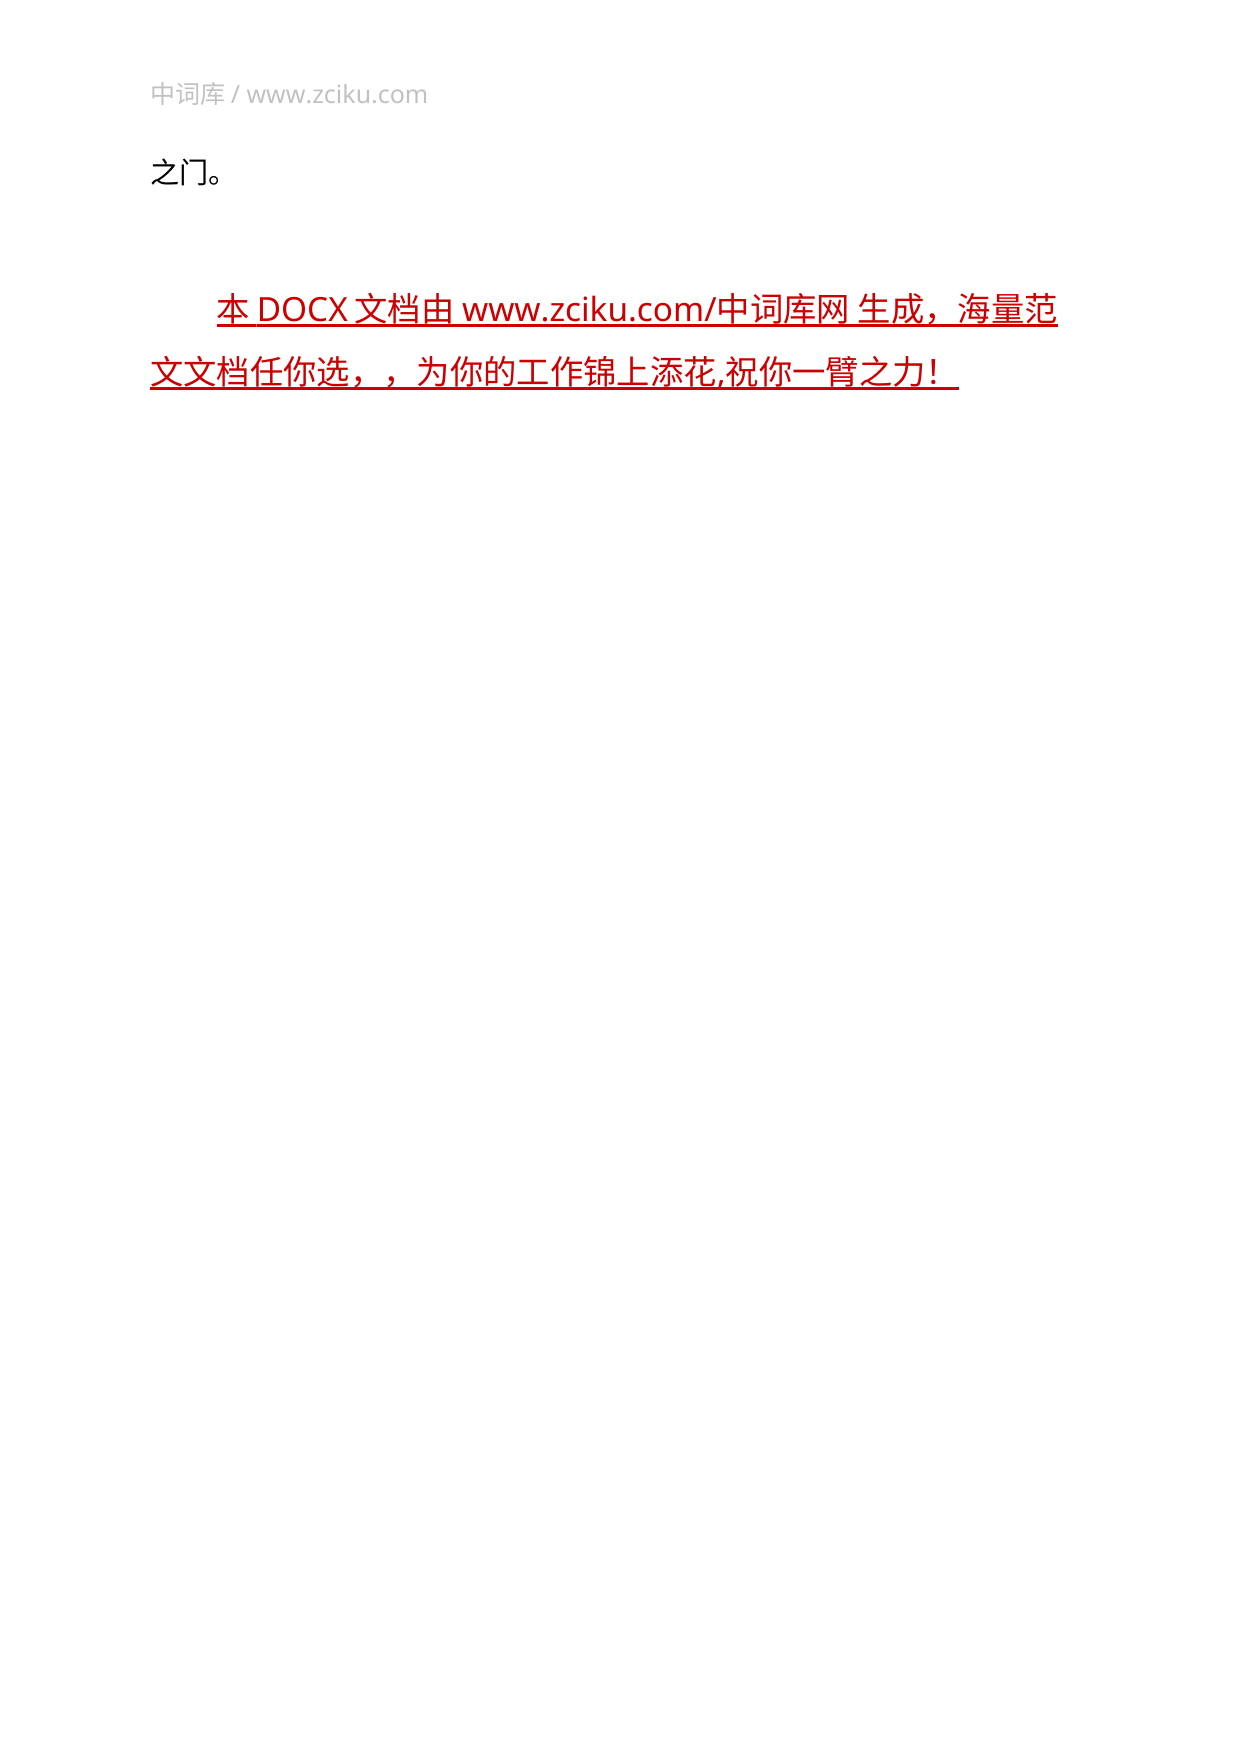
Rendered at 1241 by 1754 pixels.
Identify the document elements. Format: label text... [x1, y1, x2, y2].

text 本DOCX文档由 www.zciku.com/中词库网 生成，海量范文文档任你选，，为你的工作锦上添花,祝你一臂之力！ [150, 283, 1090, 394]
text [150, 150, 1090, 192]
